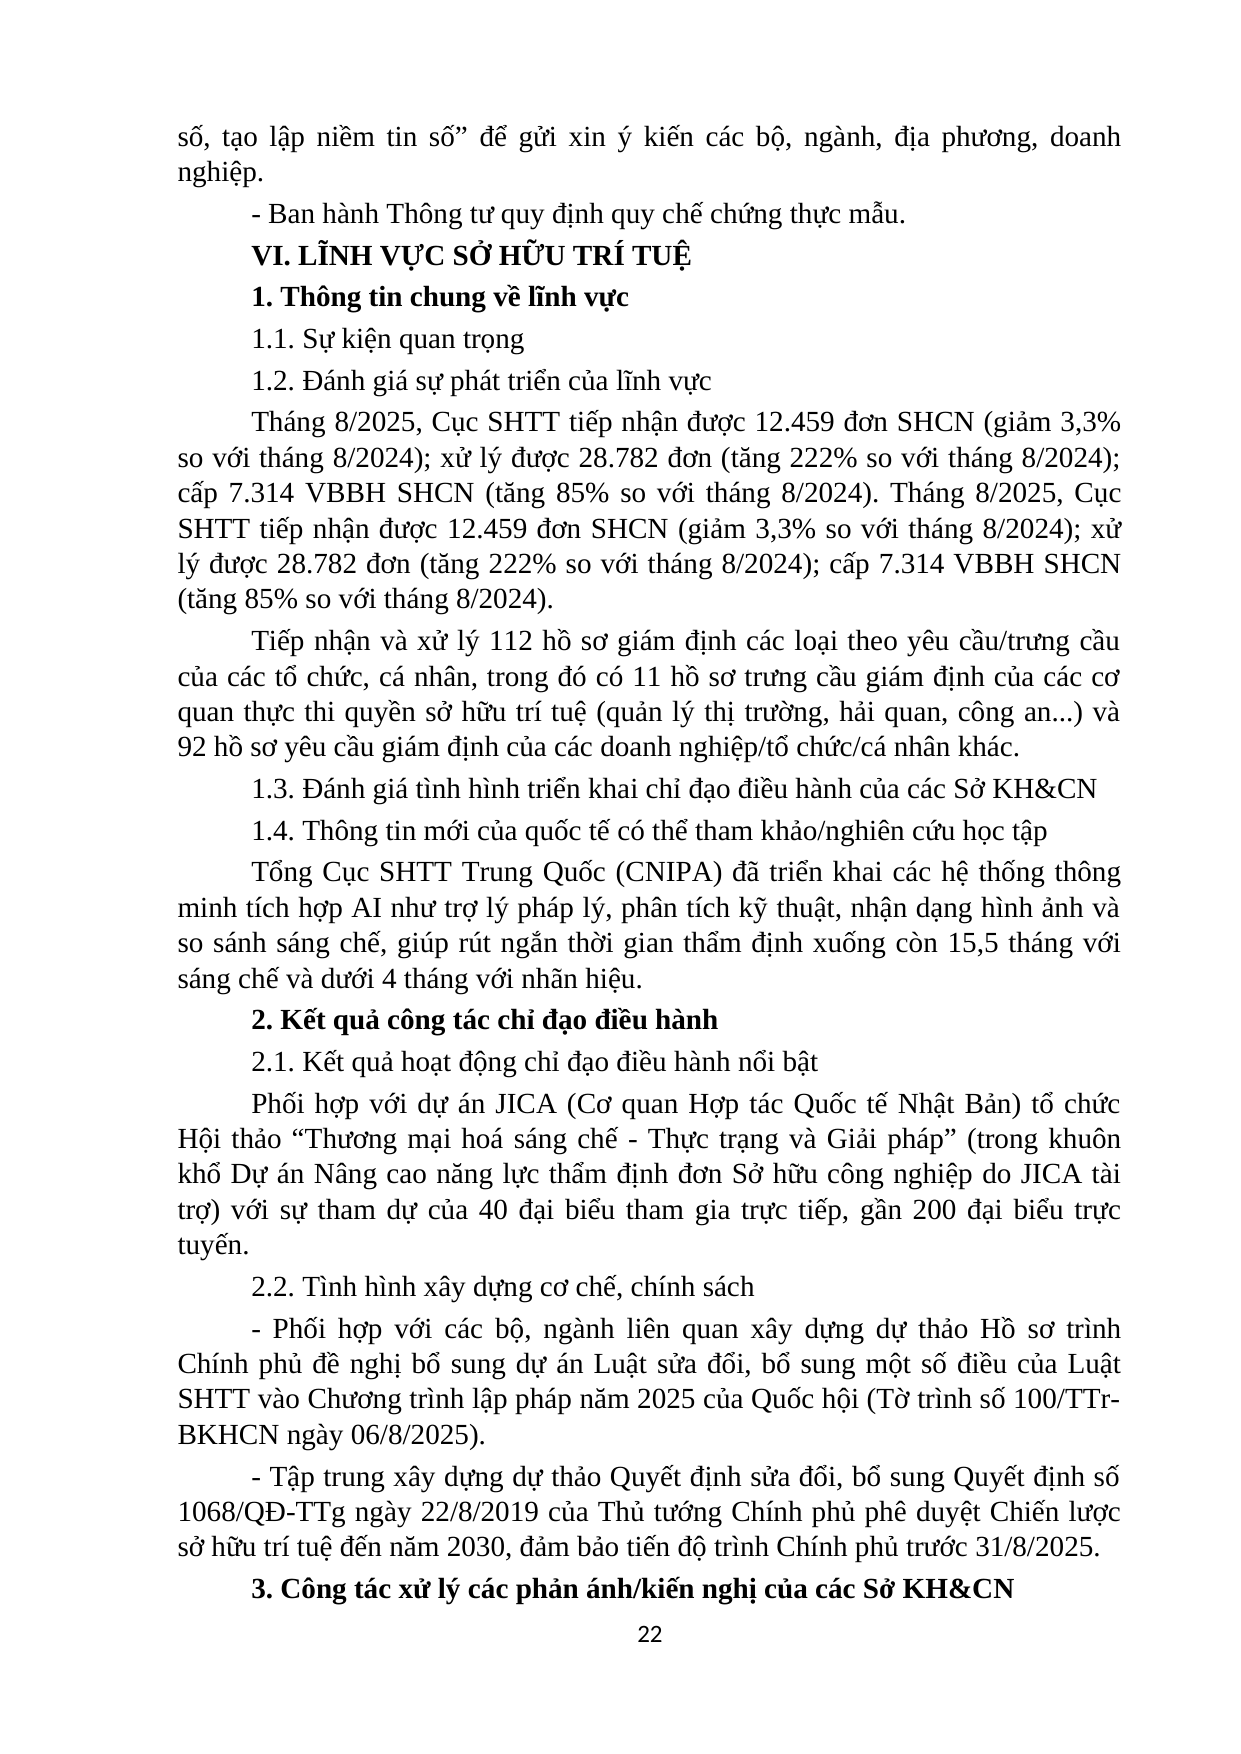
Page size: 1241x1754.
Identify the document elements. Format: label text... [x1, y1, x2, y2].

text 1.2. Đánh giá sự phát triển của lĩnh vực [177, 362, 1122, 397]
text 2. Kết quả công tác chỉ đạo điều hành [177, 1001, 1122, 1037]
text Tiếp nhận và xử lý 112 hồ sơ giám định các loại theo yêu cầu/trưng cầu của các tổ chức, cá nhân, trong đó có 11 hồ sơ trưng cầu giám định của các cơ quan thực thi quyền sở hữu trí tuệ (quản lý thị trường, hải quan, công an...) và 92 hồ sơ yêu cầu giám định của các doanh nghiệp/tổ chức/cá nhân khác. [177, 622, 1122, 764]
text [177, 118, 1122, 189]
text 3. Công tác xử lý các phản ánh/kiến nghị của các Sở KH&CN [177, 1570, 1122, 1606]
text 2.2. Tình hình xây dựng cơ chế, chính sách [177, 1268, 1122, 1303]
text - Tập trung xây dựng dự thảo Quyết định sửa đổi, bổ sung Quyết định số 1068/QĐ-TTg ngày 22/8/2019 của Thủ tướng Chính phủ phê duyệt Chiến lược sở hữu trí tuệ đến năm 2030, đảm bảo tiến độ trình Chính phủ trước 31/8/2025. [177, 1458, 1122, 1564]
text 1. Thông tin chung về lĩnh vực [177, 278, 1122, 314]
text - Ban hành Thông tư quy định quy chế chứng thực mẫu. [177, 195, 1122, 231]
text Tháng 8/2025, Cục SHTT tiếp nhận được 12.459 đơn SHCN (giảm 3,3% so với tháng 8/2024); xử lý được 28.782 đơn (tăng 222% so với tháng 8/2024); cấp 7.314 VBBH SHCN (tăng 85% so với tháng 8/2024). Tháng 8/2025, Cục SHTT tiếp nhận được 12.459 đơn SHCN (giảm 3,3% so với tháng 8/2024); xử lý được 28.782 đơn (tăng 222% so với tháng 8/2024); cấp 7.314 VBBH SHCN (tăng 85% so với tháng 8/2024). [177, 403, 1122, 616]
text - Phối hợp với các bộ, ngành liên quan xây dựng dự thảo Hồ sơ trình Chính phủ đề nghị bổ sung dự án Luật sửa đổi, bổ sung một số điều của Luật SHTT vào Chương trình lập pháp năm 2025 của Quốc hội (Tờ trình số 100/TTr-BKHCN ngày 06/8/2025). [177, 1310, 1122, 1451]
text 2.1. Kết quả hoạt động chỉ đạo điều hành nổi bật [177, 1043, 1122, 1078]
text 1.1. Sự kiện quan trọng [177, 320, 1122, 356]
text 1.4. Thông tin mới của quốc tế có thể tham khảo/nghiên cứu học tập [177, 812, 1122, 847]
text Phối hợp với dự án JICA (Cơ quan Hợp tác Quốc tế Nhật Bản) tổ chức Hội thảo “Thương mại hoá sáng chế - Thực trạng và Giải pháp” (trong khuôn khổ Dự án Nâng cao năng lực thẩm định đơn Sở hữu công nghiệp do JICA tài trợ) với sự tham dự của 40 đại biểu tham gia trực tiếp, gần 200 đại biểu trực tuyến. [177, 1085, 1122, 1262]
text 1.3. Đánh giá tình hình triển khai chỉ đạo điều hành của các Sở KH&CN [177, 770, 1122, 806]
text VI. LĨNH VỰC SỞ HỮU TRÍ TUỆ [177, 237, 1122, 272]
text Tổng Cục SHTT Trung Quốc (CNIPA) đã triển khai các hệ thống thông minh tích hợp AI như trợ lý pháp lý, phân tích kỹ thuật, nhận dạng hình ảnh và so sánh sáng chế, giúp rút ngắn thời gian thẩm định xuống còn 15,5 tháng với sáng chế và dưới 4 tháng với nhãn hiệu. [177, 853, 1122, 995]
